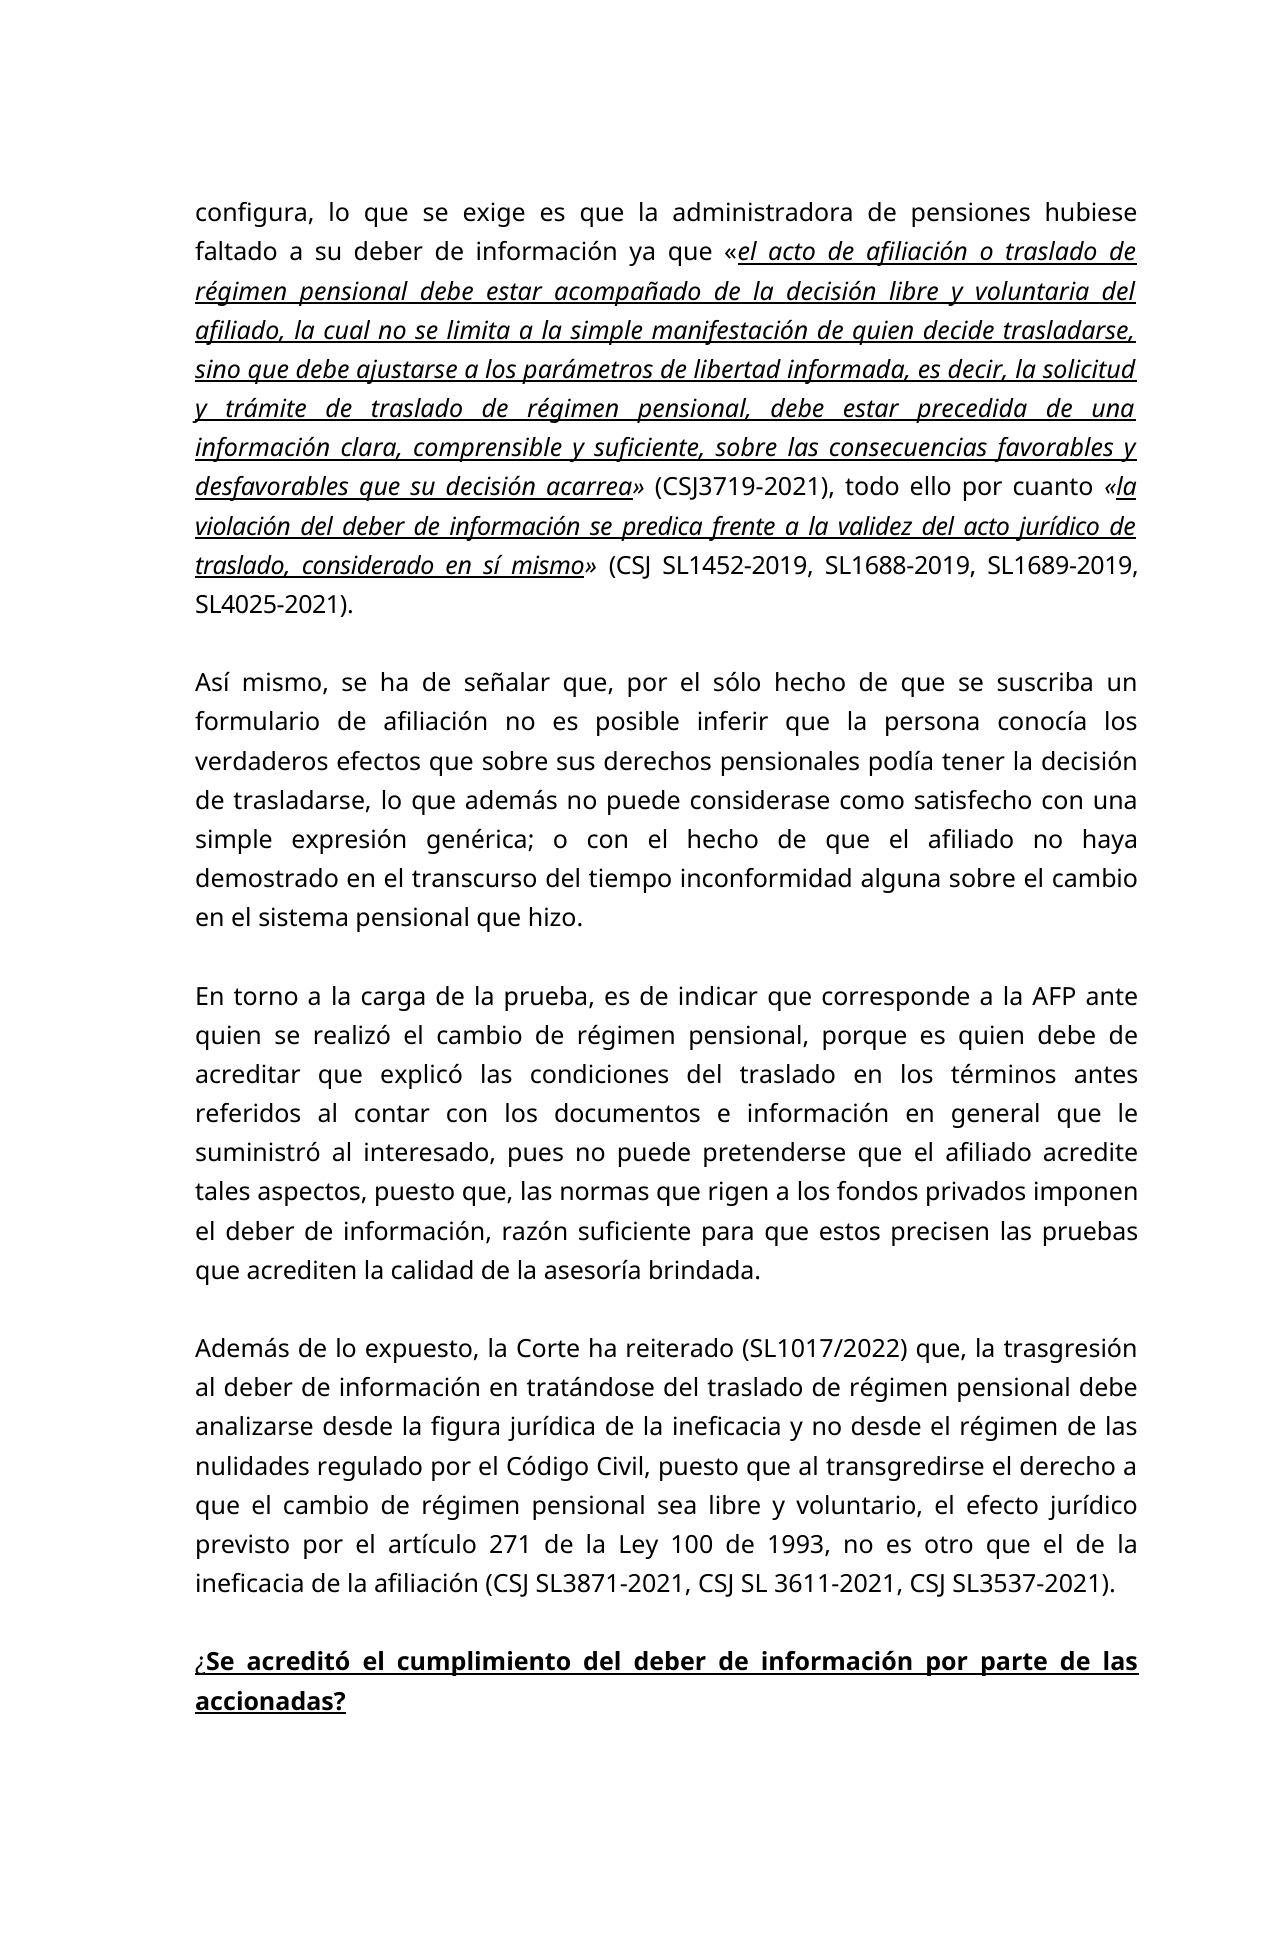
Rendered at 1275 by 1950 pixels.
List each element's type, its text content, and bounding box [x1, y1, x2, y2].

text Además de lo expuesto, la Corte ha reiterado (SL1017/2022) que, la trasgresión al deber de información en tratándose del traslado de régimen pensional debe analizarse desde la figura jurídica de la ineficacia y no desde el régimen de las nulidades regulado por el Código Civil, puesto que al transgredirse el derecho a que el cambio de régimen pensional sea libre y voluntario, el efecto jurídico previsto por el artículo 271 de la Ley 100 de 1993, no es otro que el de la ineficacia de la afiliación (CSJ SL3871-2021, CSJ SL 3611-2021, CSJ SL3537-2021). [195, 1331, 1139, 1600]
text ¿Se acreditó el cumplimiento del deber de información por parte de las accionadas? [195, 1644, 1139, 1673]
text Así mismo, se ha de señalar que, por el sólo hecho de que se suscriba un formulario de afiliación no es posible inferir que la persona conocía los verdaderos efectos que sobre sus derechos pensionales podía tener la decisión de trasladarse, lo que además no puede considerase como satisfecho con una simple expresión genérica; o con el hecho de que el afiliado no haya demostrado en el transcurso del tiempo inconformidad alguna sobre el cambio en el sistema pensional que hizo. [195, 665, 1139, 934]
text ¿Se acreditó el cumplimiento del deber de información por parte de las accionadas? [195, 1675, 1139, 1717]
text En torno a la carga de la prueba, es de indicar que corresponde a la AFP ante quien se realizó el cambio de régimen pensional, porque es quien debe de acreditar que explicó las condiciones del traslado en los términos antes referidos al contar con los documentos e información en general que le suministró al interesado, pues no puede pretenderse que el afiliado acredite tales aspectos, puesto que, las normas que rigen a los fondos privados imponen el deber de información, razón suficiente para que estos precisen las pruebas que acrediten la calidad de la asesoría brindada. [195, 978, 1139, 1286]
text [195, 195, 1139, 621]
